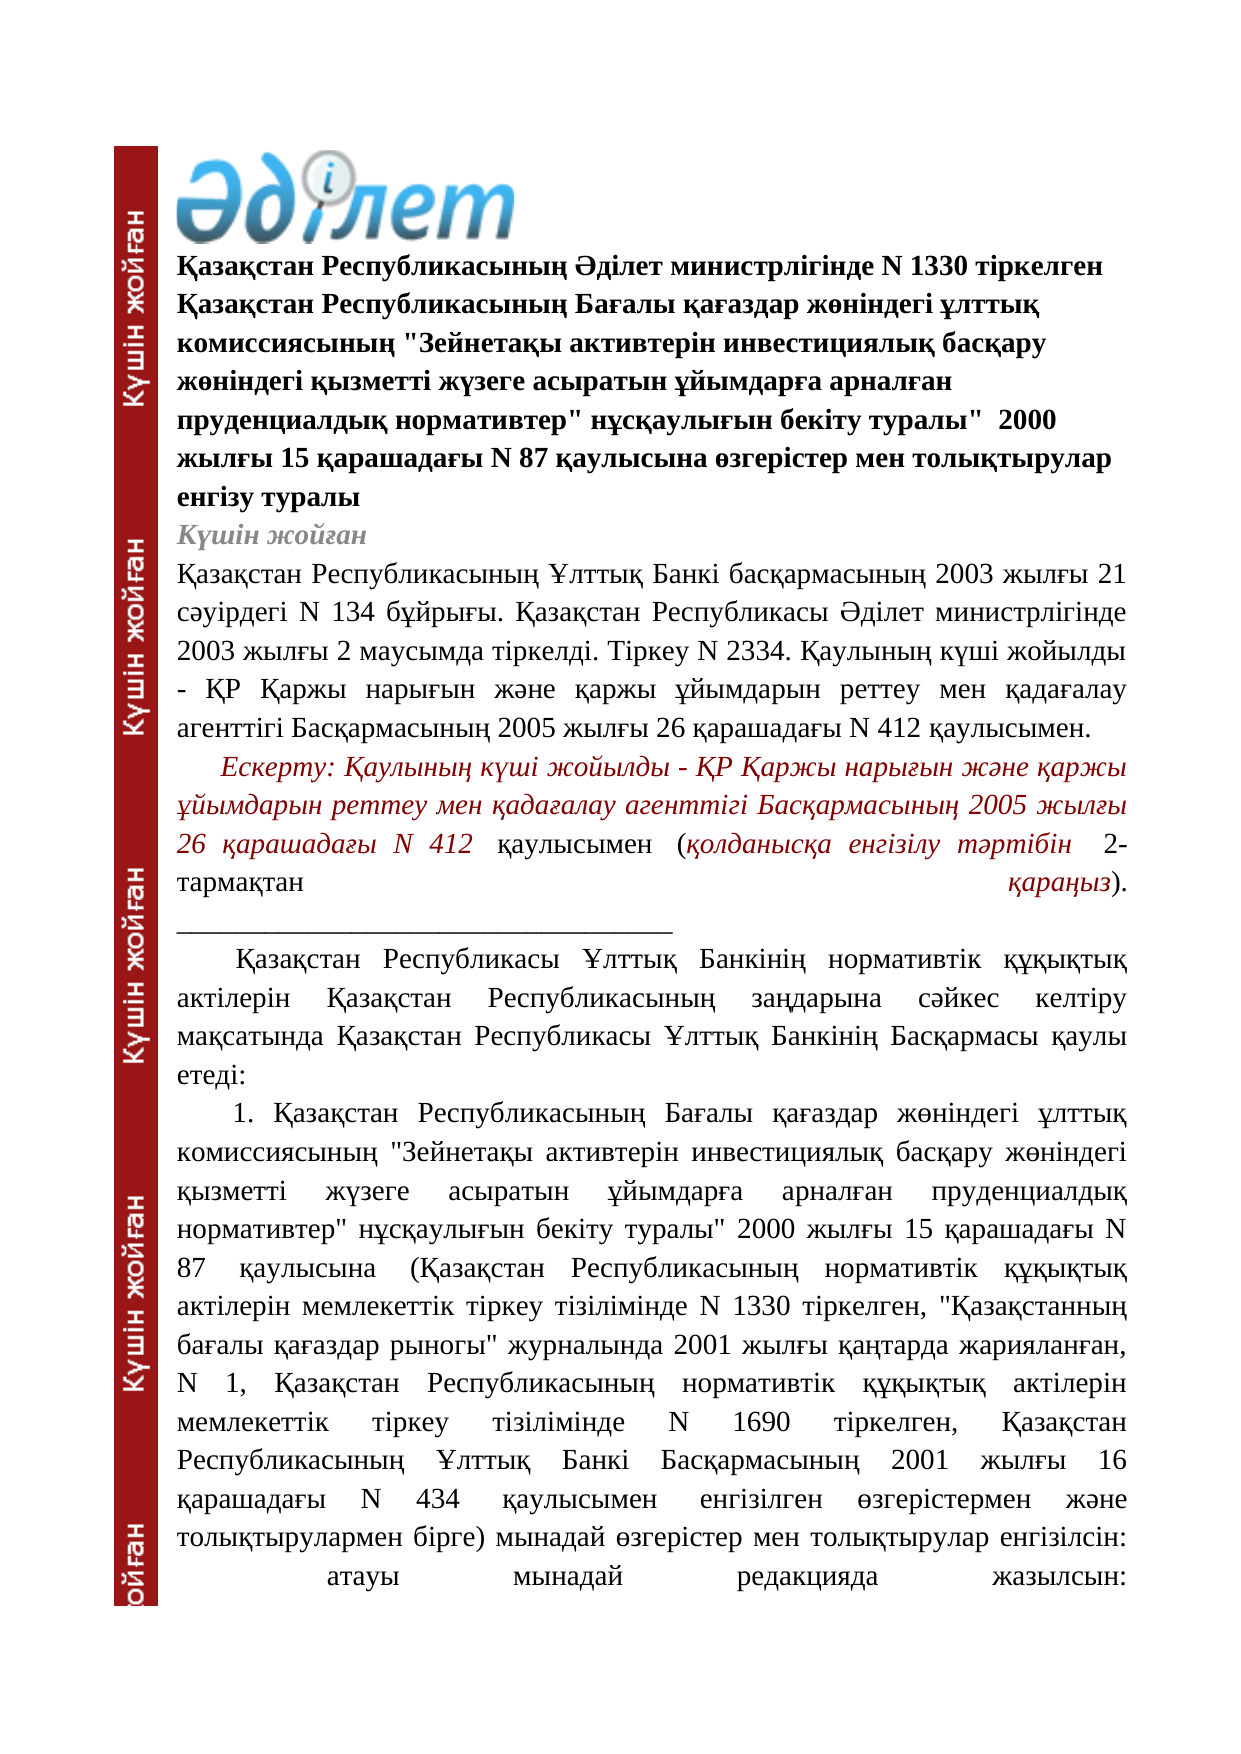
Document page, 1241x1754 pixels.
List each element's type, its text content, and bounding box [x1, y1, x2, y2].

picture [114, 744, 158, 749]
picture [114, 936, 158, 941]
picture [176, 150, 515, 244]
text Қазақстан Республикасының Ұлттық Банкі басқармасының 2003 жылғы 21 сәуірдегі N 134 бұйрығы. Қазақстан Республикасы Әділет министрлігінде 2003 жылғы 2 маусымда тіркелді. Тіркеу N 2334. Қаулының күші жойылды - ҚР Қаржы нарығын және қаржы ұйымдарын реттеу мен қадағалау агенттігі Басқармасының 2005 жылғы 26 қарашадағы N 412 қаулысымен. [112, 556, 1128, 744]
picture [114, 1592, 158, 1606]
picture [114, 146, 158, 248]
picture [114, 512, 158, 517]
text Күшін жойған [112, 517, 1128, 551]
text Қазақстан Республикасының Әділет министрлігінде N 1330 тіркелген Қазақстан Республикасының Бағалы қағаздар жөніндегі ұлттық комиссиясының "Зейнетақы активтерiн инвестициялық басқару жөнiндегi қызметті жүзеге асыратын ұйымдарға арналған пруденциалдық нормативтер" нұсқаулығын бекiту туралы" 2000 жылғы 15 қарашадағы N 87 қаулысына өзгерістер мен толықтырулар енгізу туралы [112, 248, 1128, 512]
picture [114, 551, 158, 556]
text Ескерту: Қаулының күші жойылды - ҚР Қаржы нарығын және қаржы ұйымдарын реттеу мен қадағалау агенттігі Басқармасының 2005 жылғы 26 қарашадағы N 412 қаулысымен ( қолданысқа енгізілу тәртібін 2-тармақтан қараңыз ). __________________________________ [112, 749, 1128, 936]
